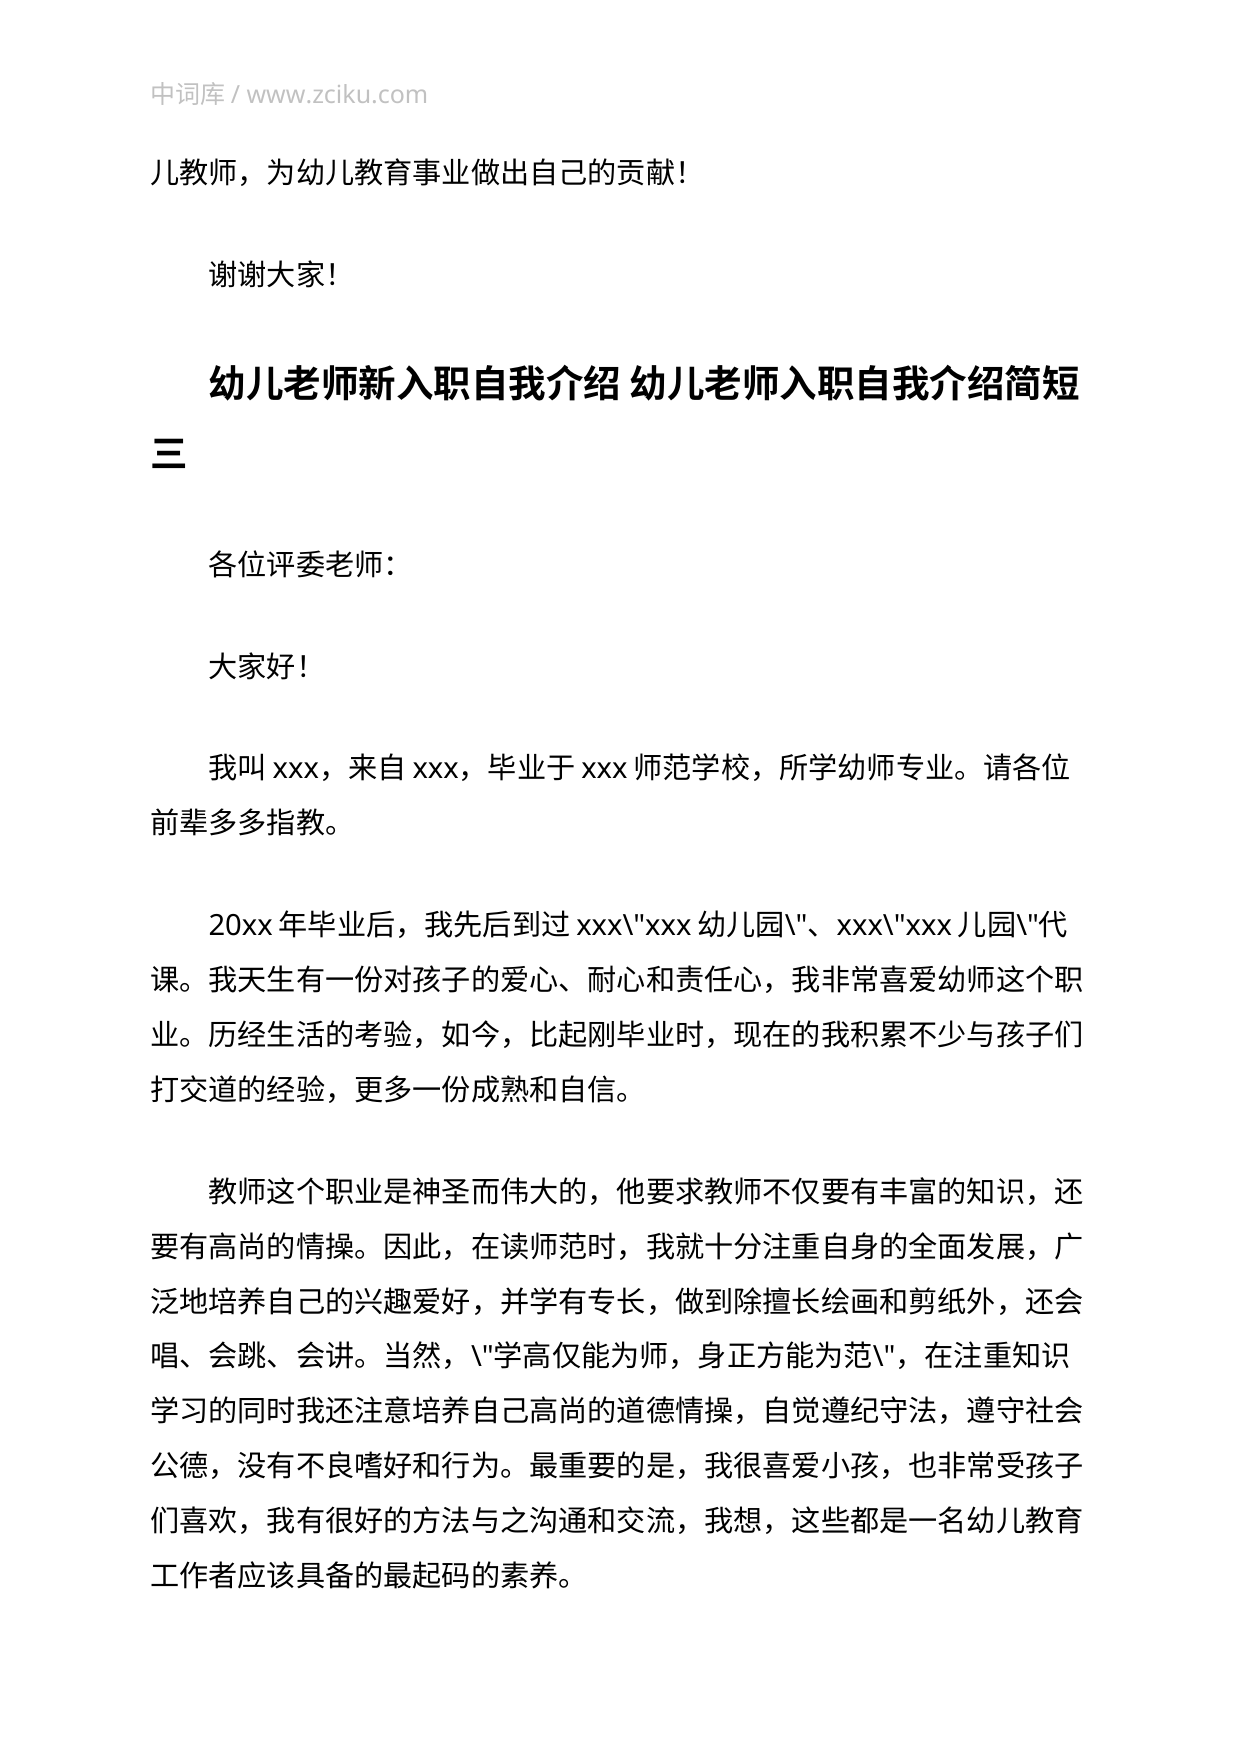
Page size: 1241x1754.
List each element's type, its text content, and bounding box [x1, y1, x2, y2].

text 谢谢大家！ [150, 252, 1090, 294]
text 各位评委老师： [150, 541, 1090, 584]
text 我叫xxx，来自xxx，毕业于xxx师范学校，所学幼师专业。请各位前辈多多指教。 [150, 745, 1090, 842]
text 20xx年毕业后，我先后到过xxx\"xxx幼儿园\"、xxx\"xxx儿园\"代课。我天生有一份对孩子的爱心、耐心和责任心，我非常喜爱幼师这个职业。历经生活的考验，如今，比起刚毕业时，现在的我积累不少与孩子们打交道的经验，更多一份成熟和自信。 [150, 902, 1090, 1109]
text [150, 150, 1090, 192]
text 大家好！ [150, 643, 1090, 686]
text 幼儿老师新入职自我介绍 幼儿老师入职自我介绍简短三 [150, 353, 1090, 478]
text 教师这个职业是神圣而伟大的，他要求教师不仅要有丰富的知识，还要有高尚的情操。因此，在读师范时，我就十分注重自身的全面发展，广泛地培养自己的兴趣爱好，并学有专长，做到除擅长绘画和剪纸外，还会唱、会跳、会讲。当然，\"学高仅能为师，身正方能为范\"，在注重知识学习的同时我还注意培养自己高尚的道德情操，自觉遵纪守法，遵守社会公德，没有不良嗜好和行为。最重要的是，我很喜爱小孩，也非常受孩子们喜欢，我有很好的方法与之沟通和交流，我想，这些都是一名幼儿教育工作者应该具备的最起码的素养。 [150, 1168, 1090, 1595]
